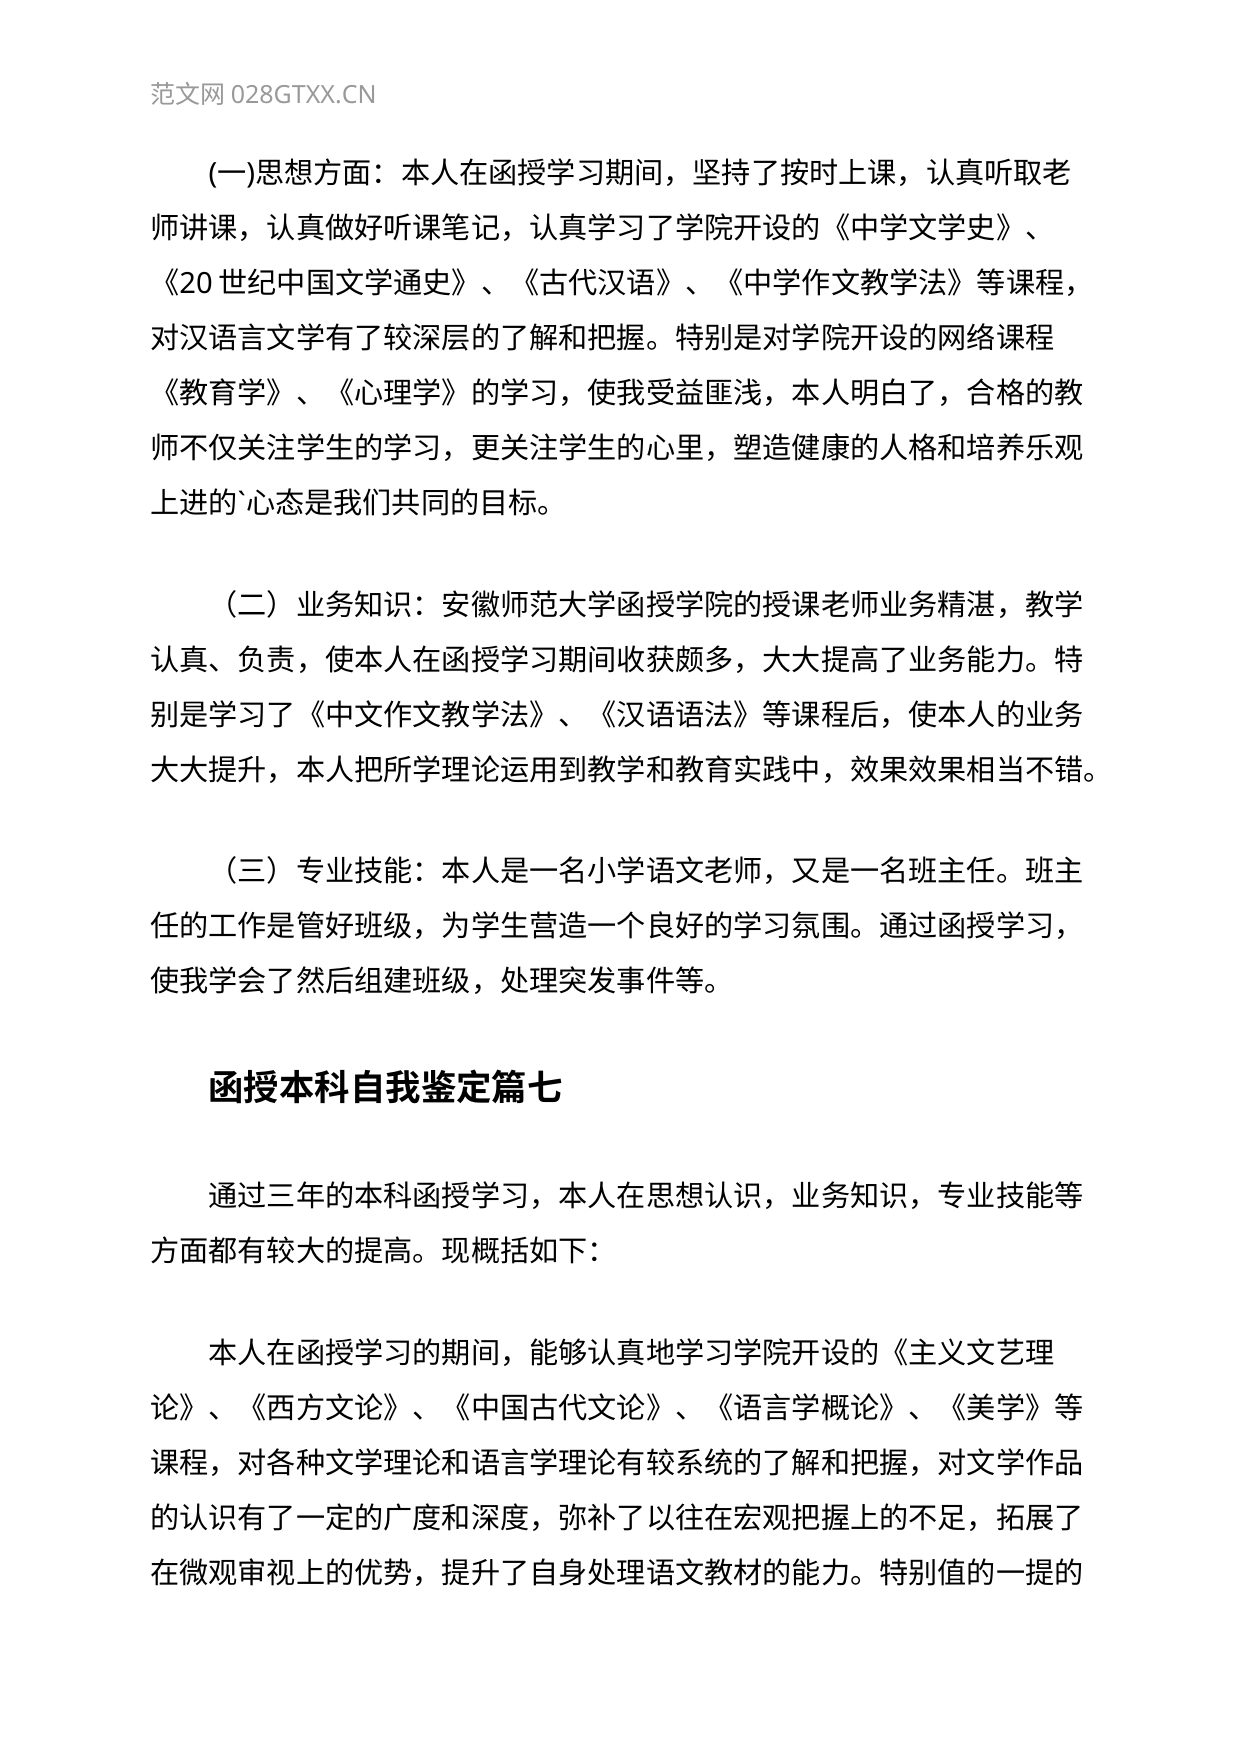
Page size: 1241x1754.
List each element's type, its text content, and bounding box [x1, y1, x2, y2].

text （二）业务知识：安徽师范大学函授学院的授课老师业务精湛，教学认真、负责，使本人在函授学习期间收获颇多，大大提高了业务能力。特别是学习了《中文作文教学法》、《汉语语法》等课程后，使本人的业务大大提升，本人把所学理论运用到教学和教育实践中，效果效果相当不错。 [150, 582, 1090, 788]
text （三）专业技能：本人是一名小学语文老师，又是一名班主任。班主任的工作是管好班级，为学生营造一个良好的学习氛围。通过函授学习，使我学会了然后组建班级，处理突发事件等。 [150, 848, 1090, 1000]
text 通过三年的本科函授学习，本人在思想认识，业务知识，专业技能等方面都有较大的提高。现概括如下： [150, 1173, 1090, 1270]
text 函授本科自我鉴定篇七 [150, 1059, 1090, 1111]
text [150, 1330, 1090, 1592]
text (一)思想方面：本人在函授学习期间，坚持了按时上课，认真听取老师讲课，认真做好听课笔记，认真学习了学院开设的《中学文学史》、《20世纪中国文学通史》、《古代汉语》、《中学作文教学法》等课程，对汉语言文学有了较深层的了解和把握。特别是对学院开设的网络课程《教育学》、《心理学》的学习，使我受益匪浅，本人明白了，合格的教师不仅关注学生的学习，更关注学生的心里，塑造健康的人格和培养乐观上进的`心态是我们共同的目标。 [150, 150, 1090, 522]
